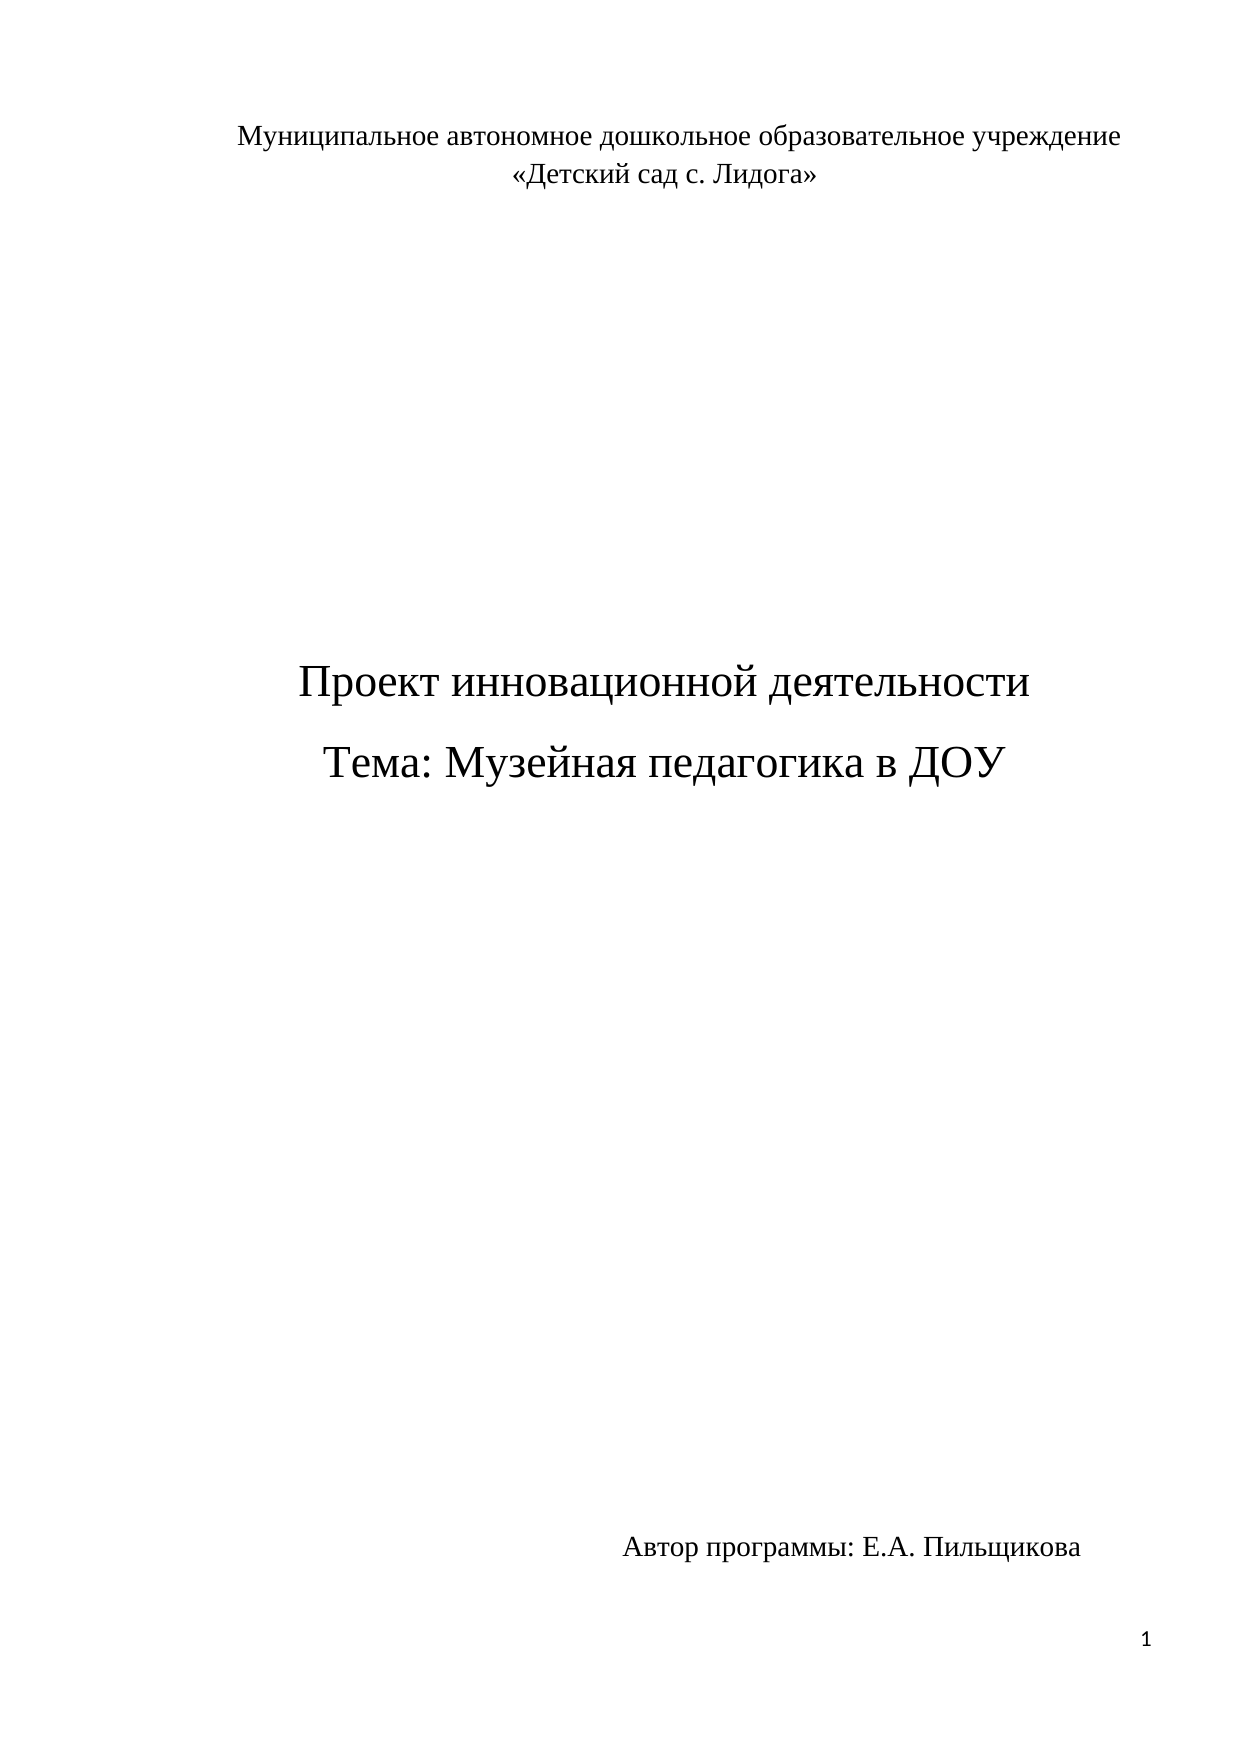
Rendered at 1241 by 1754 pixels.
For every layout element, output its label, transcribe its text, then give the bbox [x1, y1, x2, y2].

text Муниципальное автономное дошкольное образовательное учреждение «Детский сад с. Лидога» [177, 118, 1152, 190]
text Автор программы: Е.А. Пильщикова [177, 1529, 1152, 1562]
text Тема: Музейная педагогика в ДОУ [177, 735, 1152, 788]
text Проект инновационной деятельности [177, 654, 1152, 706]
